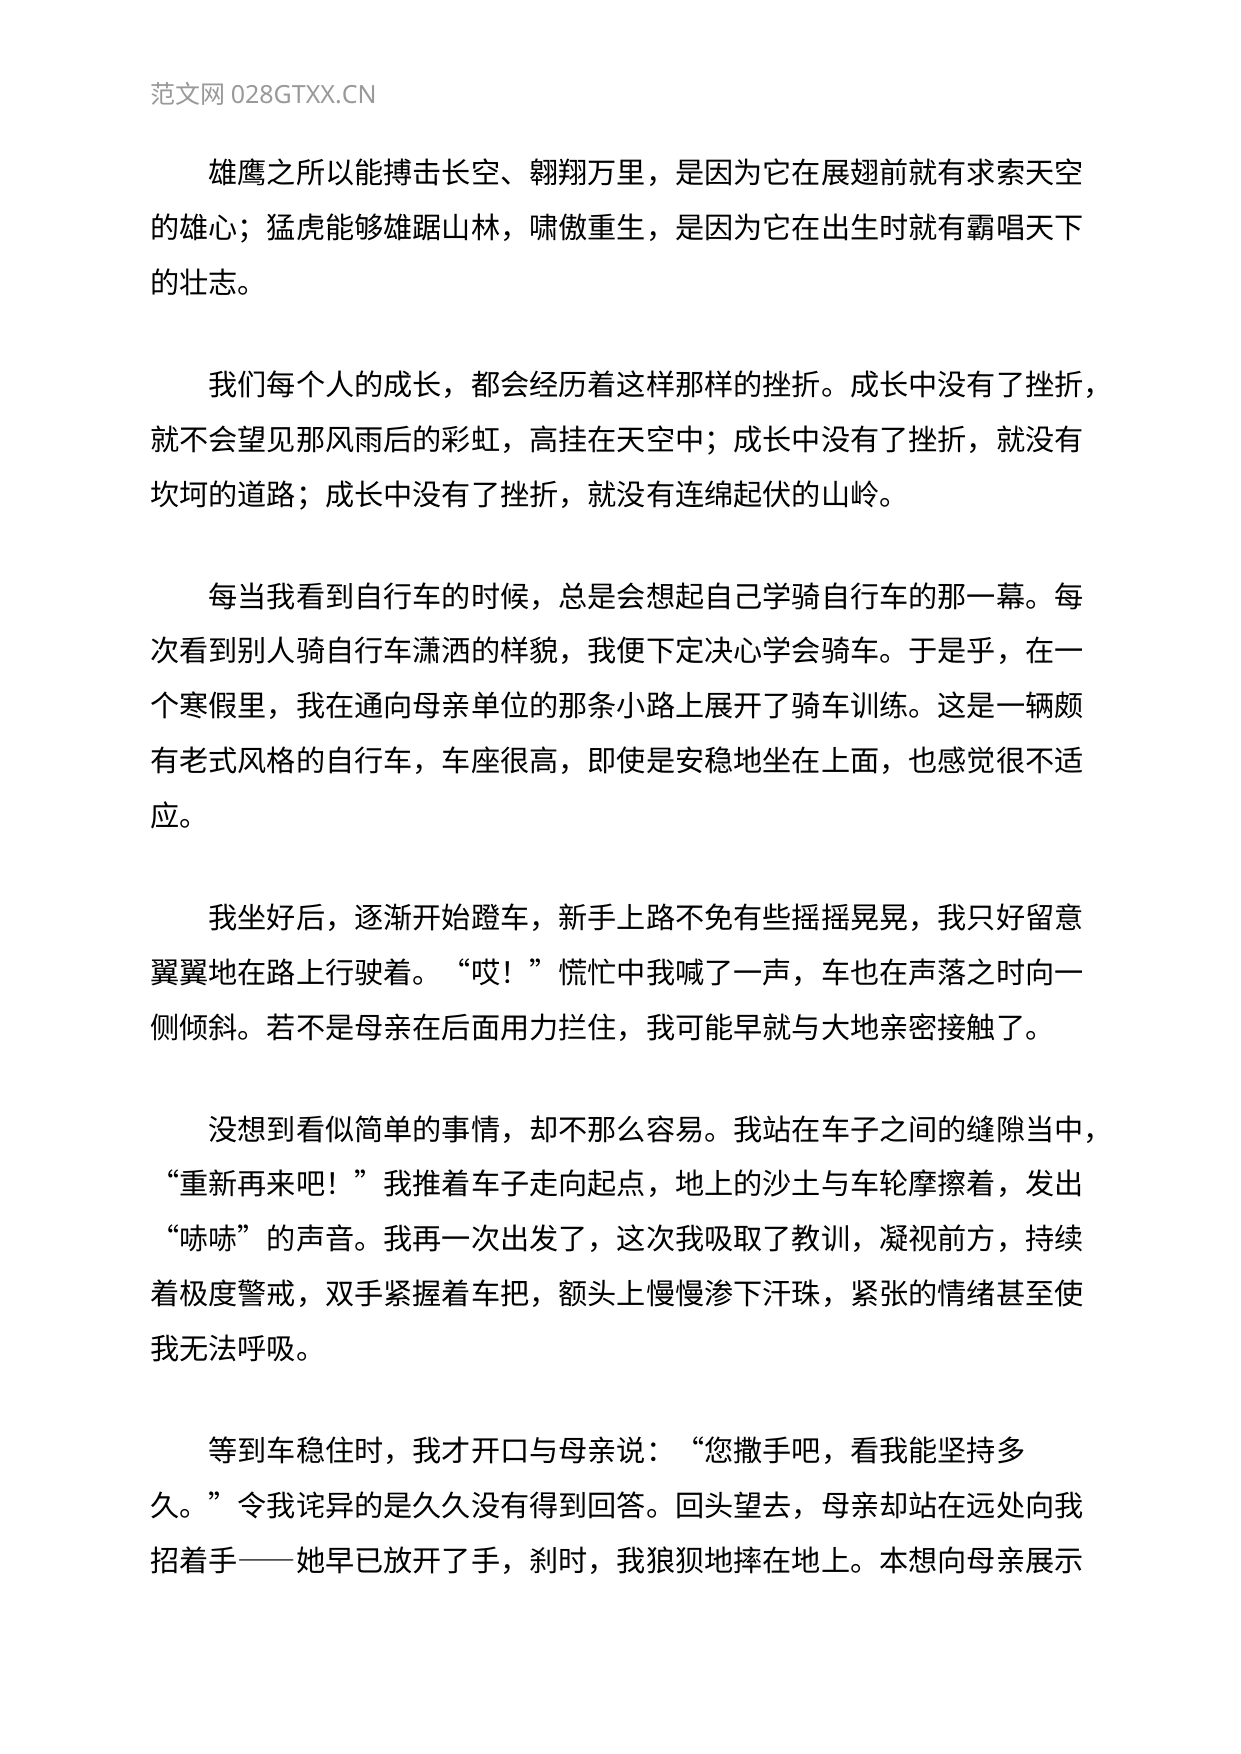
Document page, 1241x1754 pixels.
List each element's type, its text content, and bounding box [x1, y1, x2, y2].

text 没想到看似简单的事情，却不那么容易。我站在车子之间的缝隙当中，“重新再来吧！”我推着车子走向起点，地上的沙土与车轮摩擦着，发出“哧哧”的声音。我再一次出发了，这次我吸取了教训，凝视前方，持续着极度警戒，双手紧握着车把，额头上慢慢渗下汗珠，紧张的情绪甚至使我无法呼吸。 [150, 1106, 1090, 1368]
text 我坐好后，逐渐开始蹬车，新手上路不免有些摇摇晃晃，我只好留意翼翼地在路上行驶着。“哎！”慌忙中我喊了一声，车也在声落之时向一侧倾斜。若不是母亲在后面用力拦住，我可能早就与大地亲密接触了。 [150, 894, 1090, 1047]
text 每当我看到自行车的时候，总是会想起自己学骑自行车的那一幕。每次看到别人骑自行车潇洒的样貌，我便下定决心学会骑车。于是乎，在一个寒假里，我在通向母亲单位的那条小路上展开了骑车训练。这是一辆颇有老式风格的自行车，车座很高，即使是安稳地坐在上面，也感觉很不适应。 [150, 573, 1090, 835]
text 我们每个人的成长，都会经历着这样那样的挫折。成长中没有了挫折，就不会望见那风雨后的彩虹，高挂在天空中；成长中没有了挫折，就没有坎坷的道路；成长中没有了挫折，就没有连绵起伏的山岭。 [150, 362, 1090, 514]
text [150, 1427, 1090, 1579]
text 雄鹰之所以能搏击长空、翱翔万里，是因为它在展翅前就有求索天空的雄心；猛虎能够雄踞山林，啸傲重生，是因为它在出生时就有霸唱天下的壮志。 [150, 150, 1090, 302]
